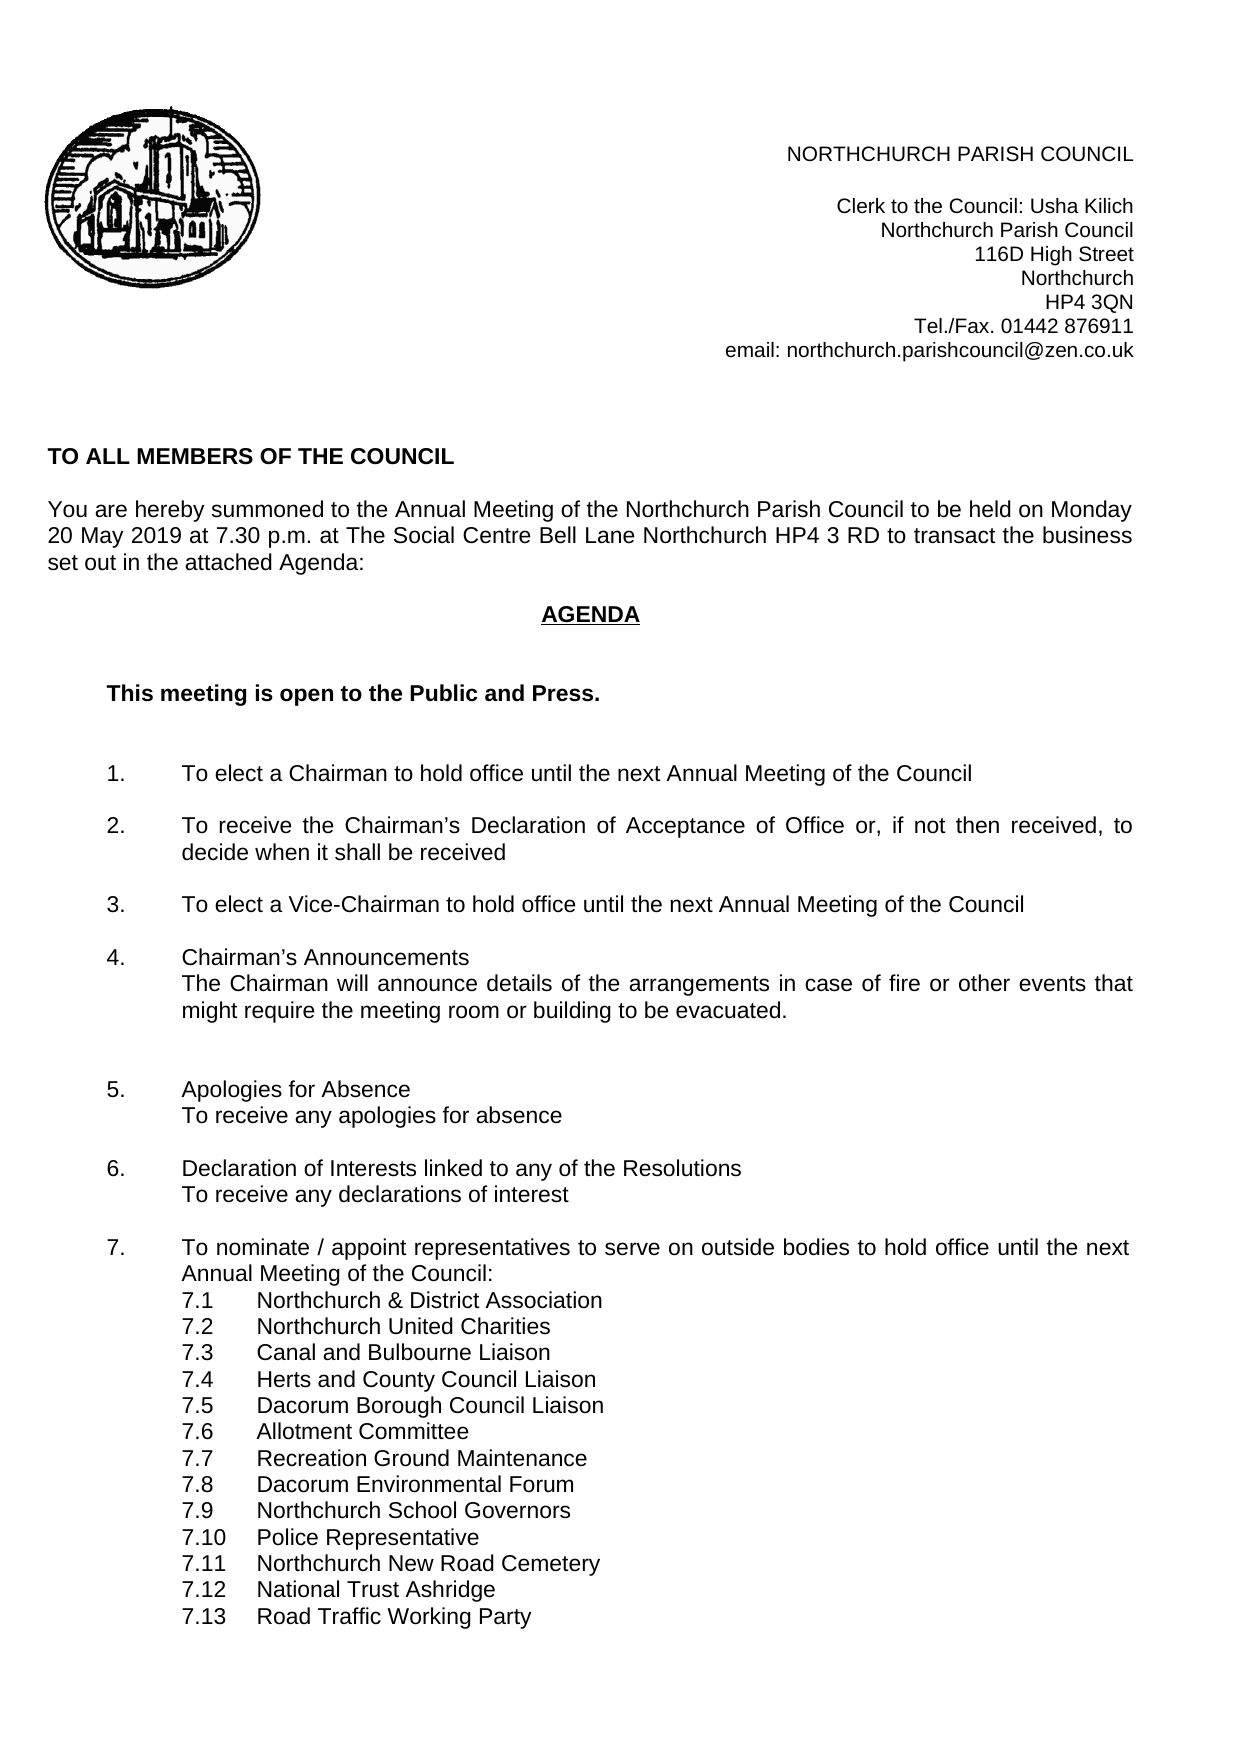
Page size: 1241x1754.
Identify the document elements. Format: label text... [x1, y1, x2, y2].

text 7.7 Recreation Ground Maintenance [106, 1445, 1134, 1471]
text 7.8 Dacorum Environmental Forum [106, 1471, 1134, 1497]
text 7.12 National Trust Ashridge [106, 1576, 1134, 1603]
text To receive any apologies for absence [106, 1102, 1134, 1128]
text 3. To elect a Vice-Chairman to hold office until the next Annual Meeting of the Council [106, 891, 1134, 918]
text AGENDA [47, 601, 1134, 628]
list To elect a Chairman to hold office until the next Annual Meeting of the Council [106, 759, 1134, 786]
text 7. To nominate / appoint representatives to serve on outside bodies to hold office until the next Annual Meeting of the Council: [106, 1234, 1131, 1287]
text 7.11 Northchurch New Road Cemetery [106, 1550, 1134, 1576]
text Tel./Fax. 01442 876911 [106, 314, 1134, 338]
text 6. Declaration of Interests linked to any of the Resolutions [106, 1155, 1240, 1181]
text 7.1 Northchurch & District Association [106, 1287, 1134, 1313]
text 7.2 Northchurch United Charities [106, 1313, 1134, 1339]
text The Chairman will announce details of the arrangements in case of fire or other events that might require the meeting room or building to be evacuated. [106, 970, 1134, 1023]
picture [39, 87, 268, 302]
text 7.5 Dacorum Borough Council Liaison [106, 1392, 1134, 1418]
text Clerk to the Council: Usha Kilich [268, 194, 1134, 218]
text HP4 3QN [106, 290, 1134, 314]
text NORTHCHURCH PARISH COUNCIL [268, 141, 1134, 165]
list To receive the Chairman’s Declaration of Acceptance of Office or, if not then received, to decide when it shall be received [106, 812, 1134, 865]
text 7.6 Allotment Committee [106, 1418, 1134, 1445]
text 7.10 Police Representative [106, 1524, 1134, 1550]
text 116D High Street [268, 242, 1134, 266]
text 7.3 Canal and Bulbourne Liaison [106, 1339, 1134, 1366]
text 7.4 Herts and County Council Liaison [106, 1366, 1134, 1392]
text This meeting is open to the Public and Press. [106, 680, 1134, 707]
text Northchurch Parish Council [268, 218, 1134, 242]
text You are hereby summoned to the Annual Meeting of the Northchurch Parish Council to be held on Monday 20 May 2019 at 7.30 p.m. at The Social Centre Bell Lane Northchurch HP4 3 RD to transact the business set out in the attached Agenda: [47, 496, 1134, 575]
text To receive any declarations of interest [106, 1181, 1134, 1207]
text 5. Apologies for Absence [106, 1076, 1240, 1102]
text Northchurch [268, 266, 1134, 290]
text 7.13 Road Traffic Working Party [106, 1603, 1134, 1629]
text email: northchurch.parishcouncil@zen.co.uk [106, 338, 1134, 362]
text 4. Chairman’s Announcements [106, 944, 1134, 970]
text 7.9 Northchurch School Governors [106, 1497, 1134, 1524]
subtitle TO ALL MEMBERS OF THE COUNCIL [47, 443, 1134, 469]
